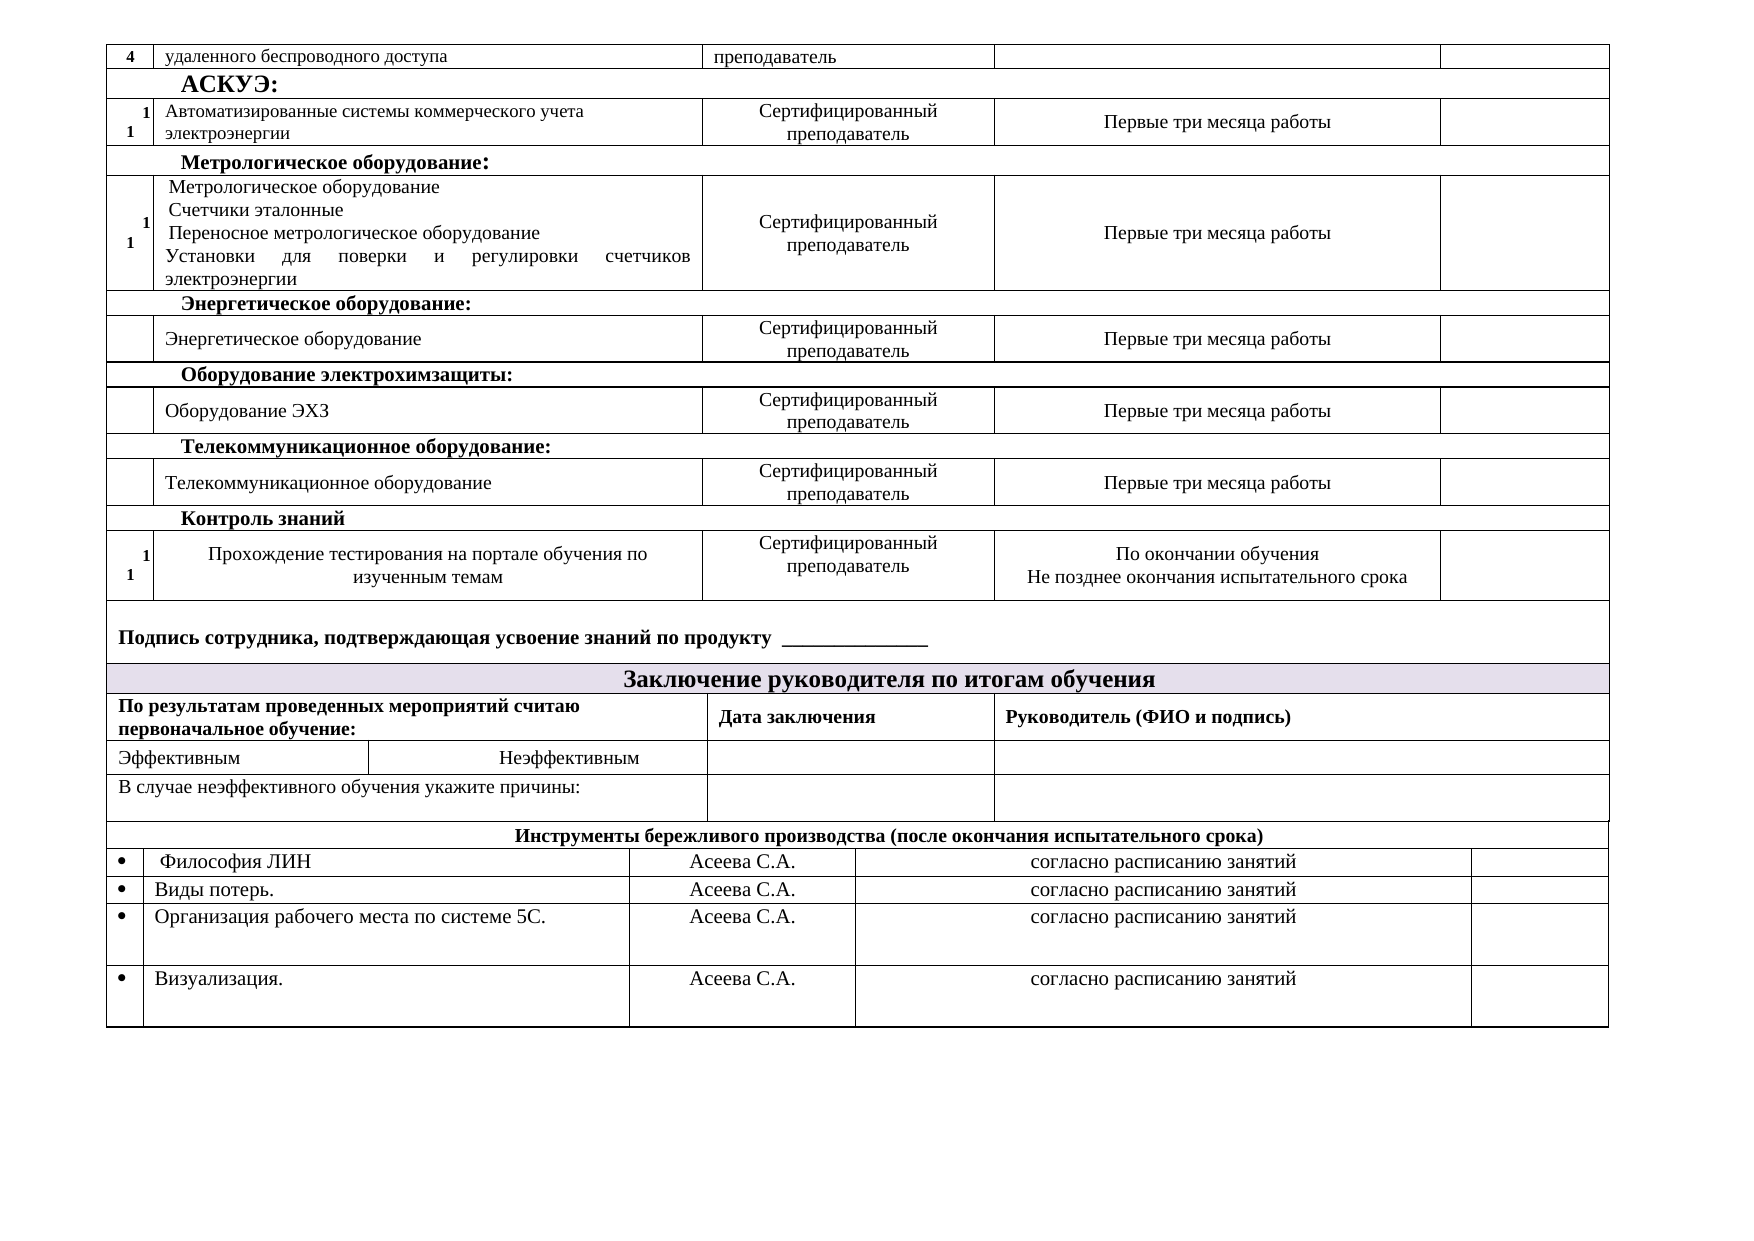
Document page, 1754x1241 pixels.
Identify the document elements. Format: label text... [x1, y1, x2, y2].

table_cell Асеева С.А. [630, 966, 855, 1026]
table_cell Асеева С.А. [630, 877, 855, 903]
table_cell [1441, 176, 1609, 289]
table_cell По окончании обучения Не позднее окончания испытательного срока [995, 531, 1440, 599]
table_cell Сертифицированный преподаватель [703, 459, 994, 505]
table_cell Заключение руководителя по итогам обучения [107, 664, 1609, 693]
table_cell Метрологическое оборудование Счетчики эталонные Переносное метрологическое оборудование Установки для поверки и регулировки счетчиков электроэнергии [154, 176, 702, 289]
table_cell 11 [107, 176, 153, 289]
table_cell В случае неэффективного обучения укажите причины: [107, 775, 707, 821]
table_cell Сертифицированный преподаватель [703, 388, 994, 433]
table_cell согласно расписанию занятий [856, 849, 1471, 876]
table_cell Сертифицированный преподаватель [703, 531, 994, 599]
table_cell [1441, 459, 1609, 505]
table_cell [856, 966, 1471, 1026]
table_cell 11 [107, 531, 153, 599]
table_cell [1441, 99, 1609, 145]
table_cell Инструменты бережливого производства (после окончания испытательного срока) [107, 822, 1608, 848]
table_cell Прохождение тестирования на портале обучения по изученным темам [154, 531, 702, 599]
table_cell Энергетическое оборудование [154, 316, 702, 361]
table_cell [1441, 531, 1609, 599]
table_cell Асеева С.А. [630, 904, 855, 965]
table_cell [708, 775, 994, 821]
table_cell Дата заключения [708, 694, 994, 739]
table_cell [708, 741, 994, 774]
table_cell [107, 459, 153, 505]
table_cell согласно расписанию занятий [856, 877, 1471, 903]
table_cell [703, 99, 994, 145]
table_cell [107, 966, 143, 1026]
table_cell 44 [107, 45, 153, 68]
table_cell [1441, 316, 1609, 361]
table_cell [1472, 904, 1608, 965]
table_cell Подпись сотрудника, подтверждающая усвоение знаний по продукту ______________ [107, 601, 1609, 663]
table_cell Первые три месяца работы [995, 459, 1440, 505]
table_cell Оборудование электрохимзащиты: [107, 363, 1609, 386]
table_cell 11 [107, 99, 153, 145]
table_cell [1472, 849, 1608, 876]
table_cell По результатам проведенных мероприятий считаю первоначальное обучение: [107, 694, 707, 739]
table_cell Сертифицированный преподаватель [703, 316, 994, 361]
table_cell [1472, 966, 1608, 1026]
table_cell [995, 45, 1440, 68]
table_cell [107, 388, 153, 433]
table_cell Асеева С.А. [630, 849, 855, 876]
table_cell Контроль знаний [107, 506, 1609, 530]
table_cell Первые три месяца работы [995, 388, 1440, 433]
table_cell Философия ЛИН [144, 849, 629, 876]
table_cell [154, 45, 702, 68]
table_cell [1472, 877, 1608, 903]
table_cell Эффективным [107, 741, 368, 774]
table_cell согласно расписанию занятий [856, 904, 1471, 965]
table_cell Телекоммуникационное оборудование: [107, 434, 1609, 458]
table_cell АСКУЭ: [107, 69, 1609, 98]
table_cell [107, 877, 143, 903]
table_cell Виды потерь. [144, 877, 629, 903]
table_cell Метрологическое оборудование: [107, 146, 1609, 174]
table_cell [107, 849, 143, 876]
table_cell Оборудование ЭХЗ [154, 388, 702, 433]
table_cell Руководитель (ФИО и подпись) [995, 694, 1609, 739]
table_cell Телекоммуникационное оборудование [154, 459, 702, 505]
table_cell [703, 45, 994, 68]
table_cell Первые три месяца работы [995, 176, 1440, 289]
table_cell [107, 904, 143, 965]
table_cell [1441, 388, 1609, 433]
table_cell Первые три месяца работы [995, 316, 1440, 361]
table_cell Энергетическое оборудование: [107, 291, 1609, 315]
table_cell Неэффективным [369, 741, 707, 774]
table_cell [107, 316, 153, 361]
table_cell [995, 775, 1609, 821]
table_cell Визуализация. [144, 966, 629, 1026]
table_cell Организация рабочего места по системе 5С. [144, 904, 629, 965]
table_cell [995, 99, 1440, 145]
table_cell [1441, 45, 1609, 68]
table_cell Автоматизированные системы коммерческого учета электроэнергии [154, 99, 702, 145]
table_cell Сертифицированный преподаватель [703, 176, 994, 289]
table_cell [995, 741, 1609, 774]
